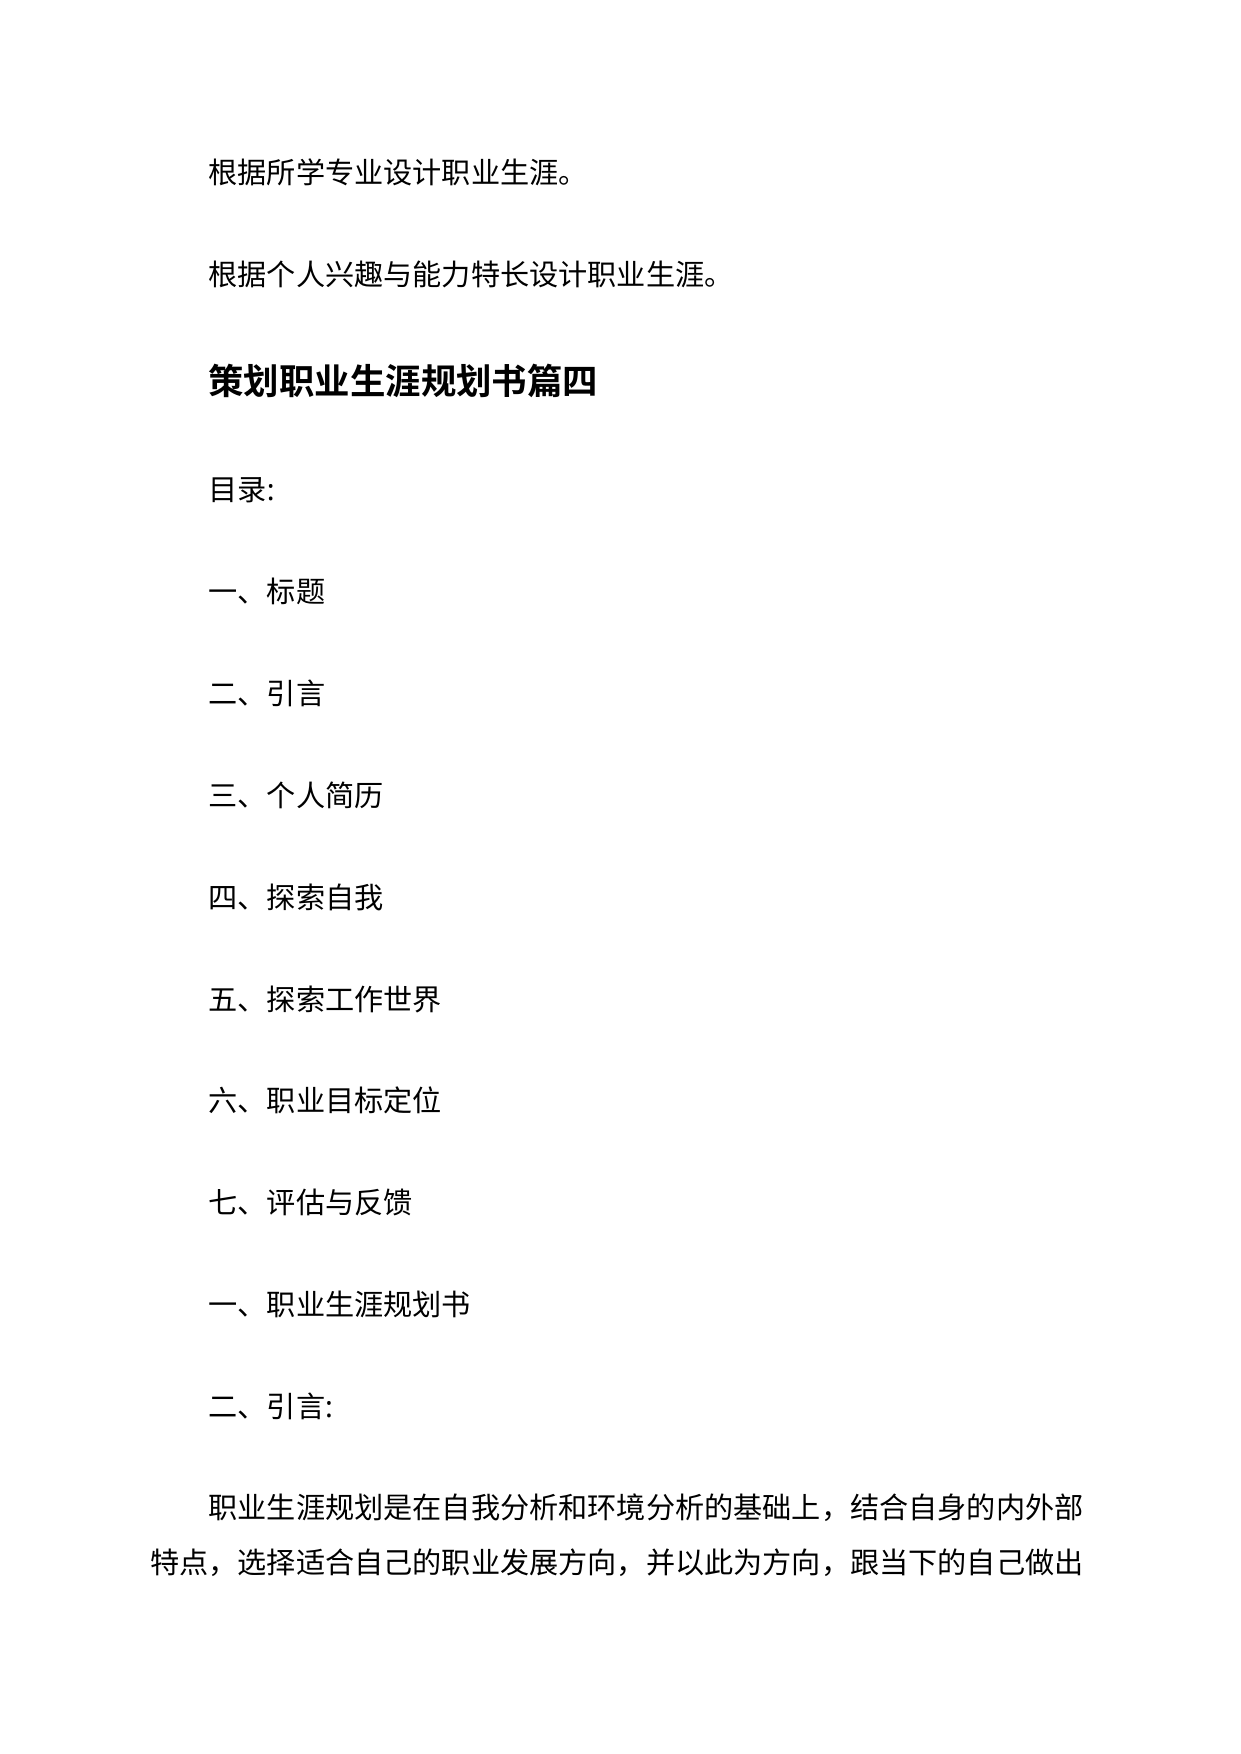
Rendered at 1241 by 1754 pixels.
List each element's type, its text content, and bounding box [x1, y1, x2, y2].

text 一、标题 [150, 569, 1090, 611]
text 七、评估与反馈 [150, 1179, 1090, 1222]
text 四、探索自我 [150, 874, 1090, 917]
text 三、个人简历 [150, 772, 1090, 815]
text 五、探索工作世界 [150, 976, 1090, 1018]
text 二、引言 [150, 671, 1090, 713]
text 根据个人兴趣与能力特长设计职业生涯。 [150, 252, 1090, 294]
text 一、职业生涯规划书 [150, 1281, 1090, 1324]
text 根据所学专业设计职业生涯。 [150, 150, 1090, 192]
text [150, 1485, 1090, 1582]
text 六、职业目标定位 [150, 1078, 1090, 1120]
text 目录: [150, 467, 1090, 509]
text 二、引言: [150, 1383, 1090, 1426]
text 策划职业生涯规划书篇四 [150, 353, 1090, 405]
